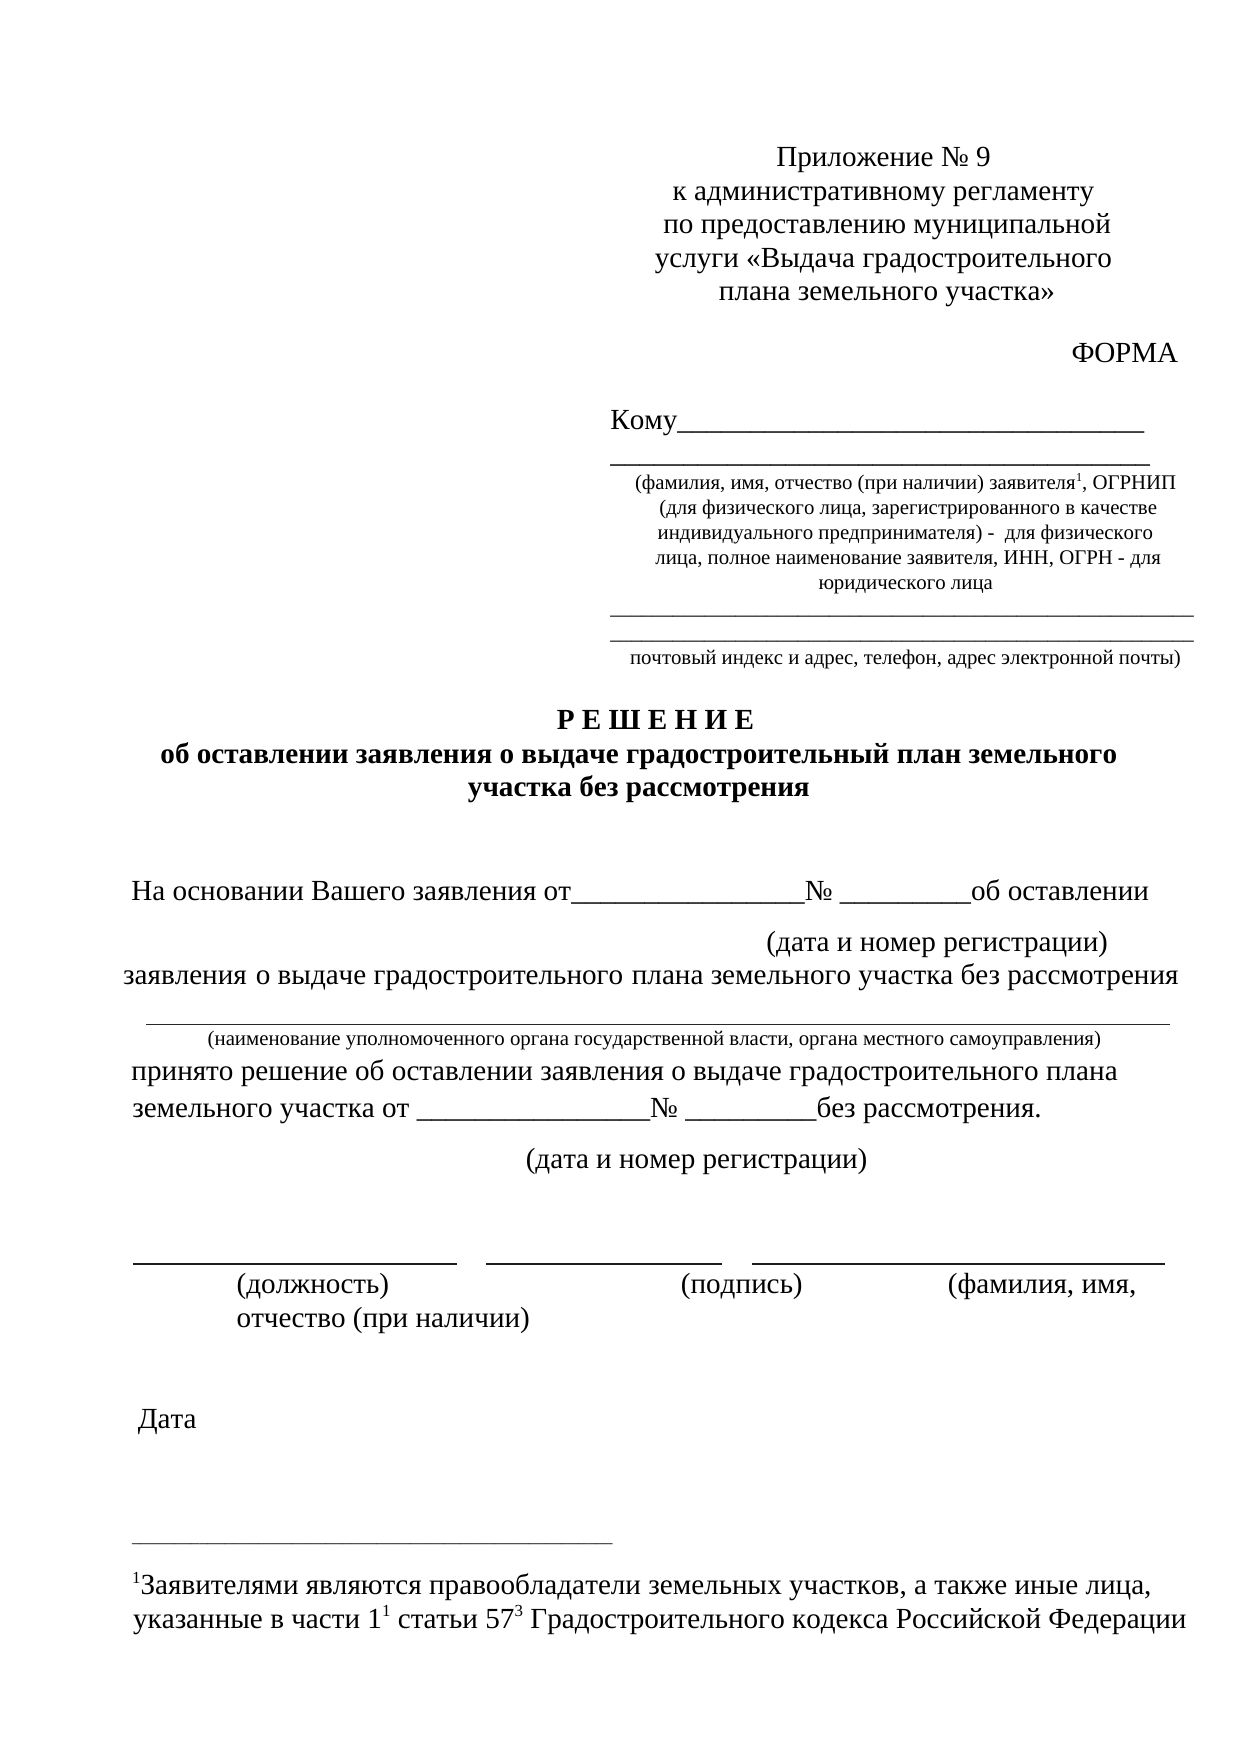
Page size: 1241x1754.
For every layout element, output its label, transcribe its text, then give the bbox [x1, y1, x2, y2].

text заявления о выдаче градостроительного плана земельного участка без рассмотрения [123, 957, 1201, 991]
text ФОРМА [108, 335, 1178, 368]
text услуги «Выдача градостроительного [566, 240, 1201, 273]
text почтовый индекс и адрес, телефон, адрес электронной почты) [610, 644, 1201, 669]
text (наименование уполномоченного органа государственной власти, органа местного самоуправления) [108, 1022, 1201, 1049]
text (должность) (подпись) (фамилия, имя, отчество (при наличии) [236, 1266, 1201, 1333]
text к административному регламенту [566, 173, 1201, 206]
text об оставлении заявления о выдаче градостроительный план земельного участка без рассмотрения [108, 736, 1169, 803]
text принято решение об оставлении заявления о выдаче градостроительного плана земельного участка от ________________№ _________без рассмотрения. [131, 1053, 1178, 1124]
text (дата и номер регистрации) [460, 1141, 1201, 1174]
text Приложение № 9 [566, 139, 1201, 173]
text _________________________________________________________ [132, 1527, 1201, 1561]
text На основании Вашего заявления от________________№ _________об оставлении [131, 873, 1178, 907]
text Дата [138, 1401, 1201, 1435]
text по предоставлению муниципальной [566, 206, 1201, 240]
text плана земельного участка» [566, 273, 1201, 307]
text (фамилия, имя, отчество (при наличии) заявителя1, ОГРНИП [610, 469, 1201, 494]
text (дата и номер регистрации) [460, 924, 1201, 957]
text (для физического лица, зарегистрированного в качестве индивидуального предпринимателя) - для физического [610, 494, 1201, 544]
text 1Заявителями являются правообладатели земельных участков, а также иные лица, указанные в части 11 статьи 573 Градостроительного кодекса Российской Федерации [132, 1567, 1201, 1634]
text ________________________________________________________________________________________________________________ [610, 594, 1201, 644]
text лица, полное наименование заявителя, ИНН, ОГРН - для юридического лица [610, 544, 1201, 594]
text Р Е Ш Е Н И Е [142, 702, 1169, 736]
text Кому________________________________ _____________________________________ [610, 402, 1201, 469]
